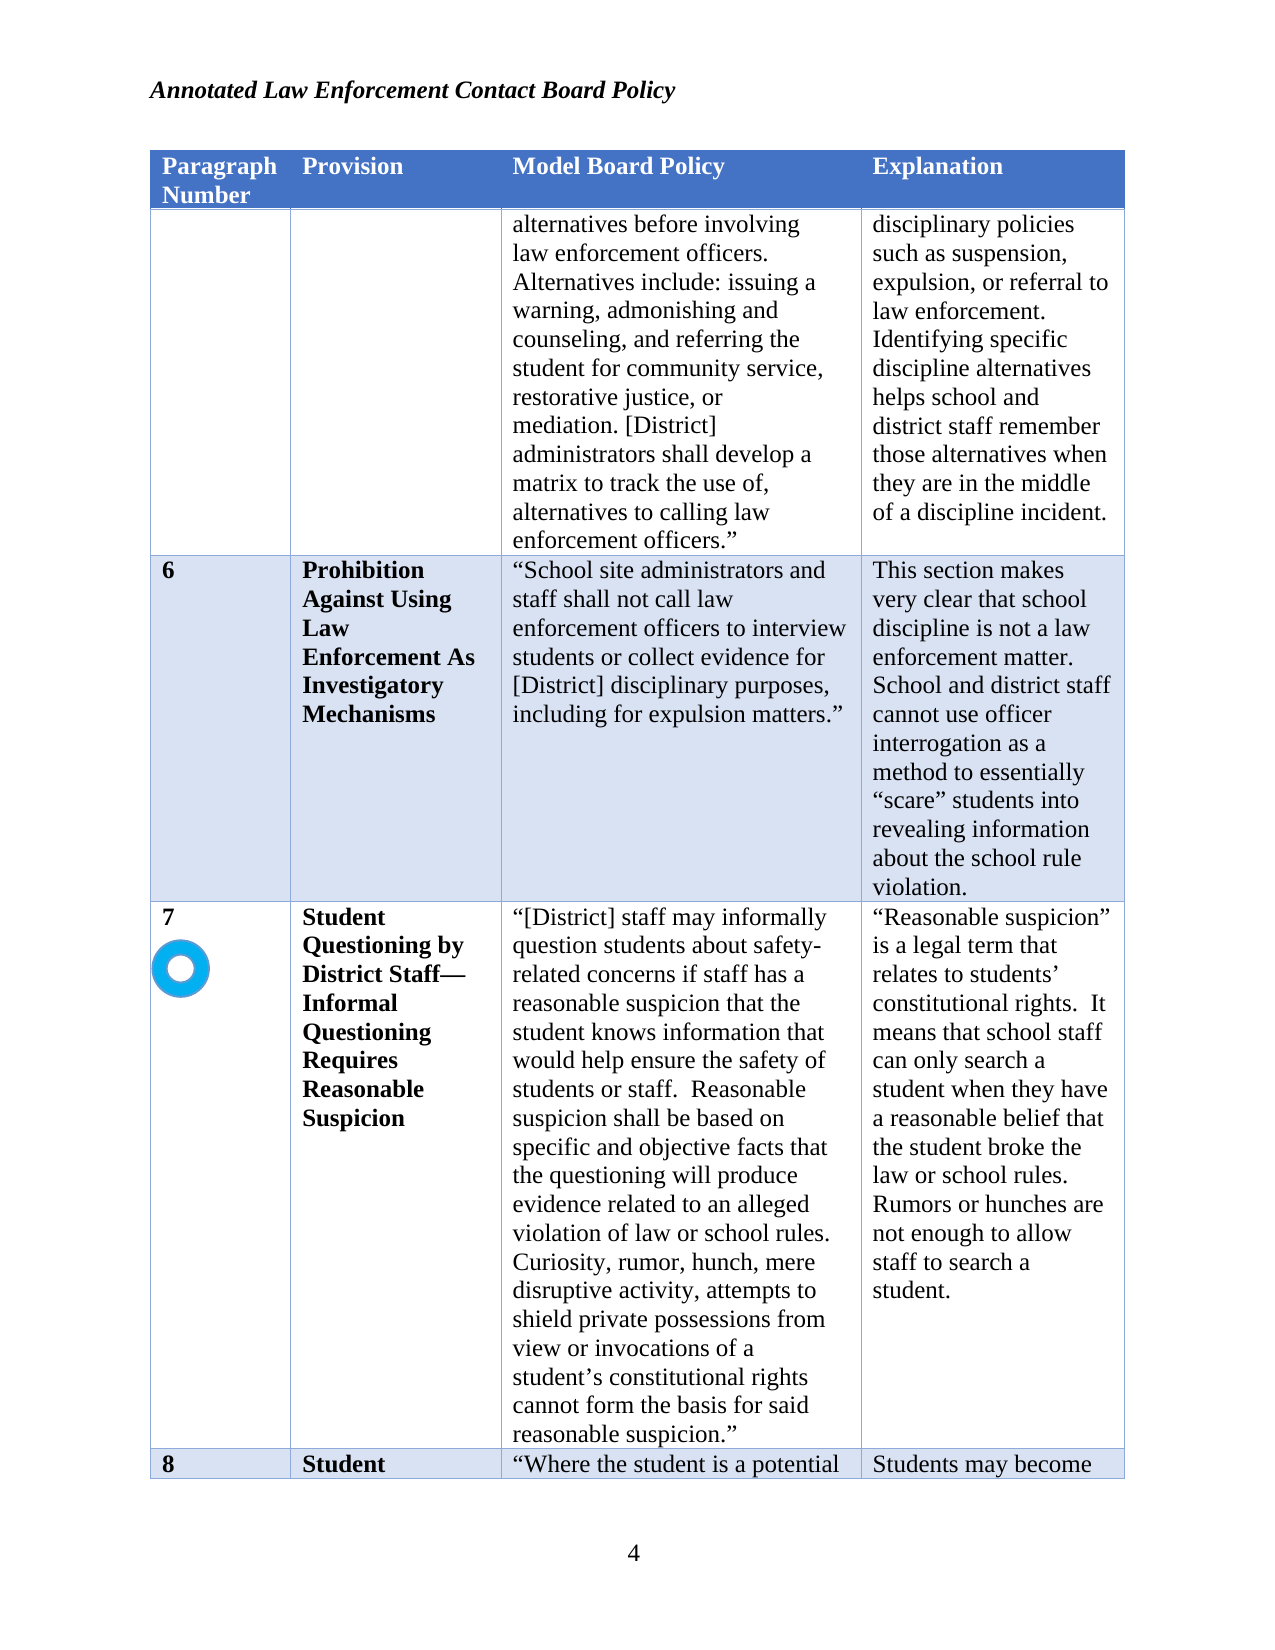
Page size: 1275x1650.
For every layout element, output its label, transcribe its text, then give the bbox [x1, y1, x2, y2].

table_cell 6 [151, 556, 290, 901]
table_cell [291, 210, 501, 554]
table_cell Prohibition Against Using Law Enforcement As Investigatory Mechanisms [291, 556, 501, 901]
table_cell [862, 210, 1124, 554]
table_cell 7 [151, 902, 290, 1448]
table_cell This section makes very clear that school discipline is not a law enforcement matter. School and district staff cannot use officer interrogation as a method to essentially “scare” students into revealing information about the school rule violation. [862, 556, 1124, 901]
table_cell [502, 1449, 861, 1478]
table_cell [502, 210, 861, 554]
table_header Model Board Policy [502, 151, 861, 208]
table_header Provision [291, 151, 501, 208]
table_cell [291, 1449, 501, 1478]
table_cell “School site administrators and staff shall not call law enforcement officers to interview students or collect evidence for [District] disciplinary purposes, including for expulsion matters.” [502, 556, 861, 901]
table_cell “[District] staff may informally question students about safety-related concerns if staff has a reasonable suspicion that the student knows information that would help ensure the safety of students or staff. Reasonable suspicion shall be based on specific and objective facts that the questioning will produce evidence related to an alleged violation of law or school rules. Curiosity, rumor, hunch, mere disruptive activity, attempts to shield private possessions from view or invocations of a student’s constitutional rights cannot form the basis for said reasonable suspicion.” [502, 902, 861, 1448]
table_cell Student Questioning by District Staff—Informal Questioning Requires Reasonable Suspicion [291, 902, 501, 1448]
table_cell “Reasonable suspicion” is a legal term that relates to students’ constitutional rights. It means that school staff can only search a student when they have a reasonable belief that the student broke the law or school rules. Rumors or hunches are not enough to allow staff to search a student. [862, 902, 1124, 1448]
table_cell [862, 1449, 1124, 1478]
table_cell 8 [151, 1449, 290, 1478]
table_header Paragraph Number [151, 151, 290, 208]
table_cell 5 [151, 210, 290, 554]
table_header Explanation [862, 151, 1124, 208]
